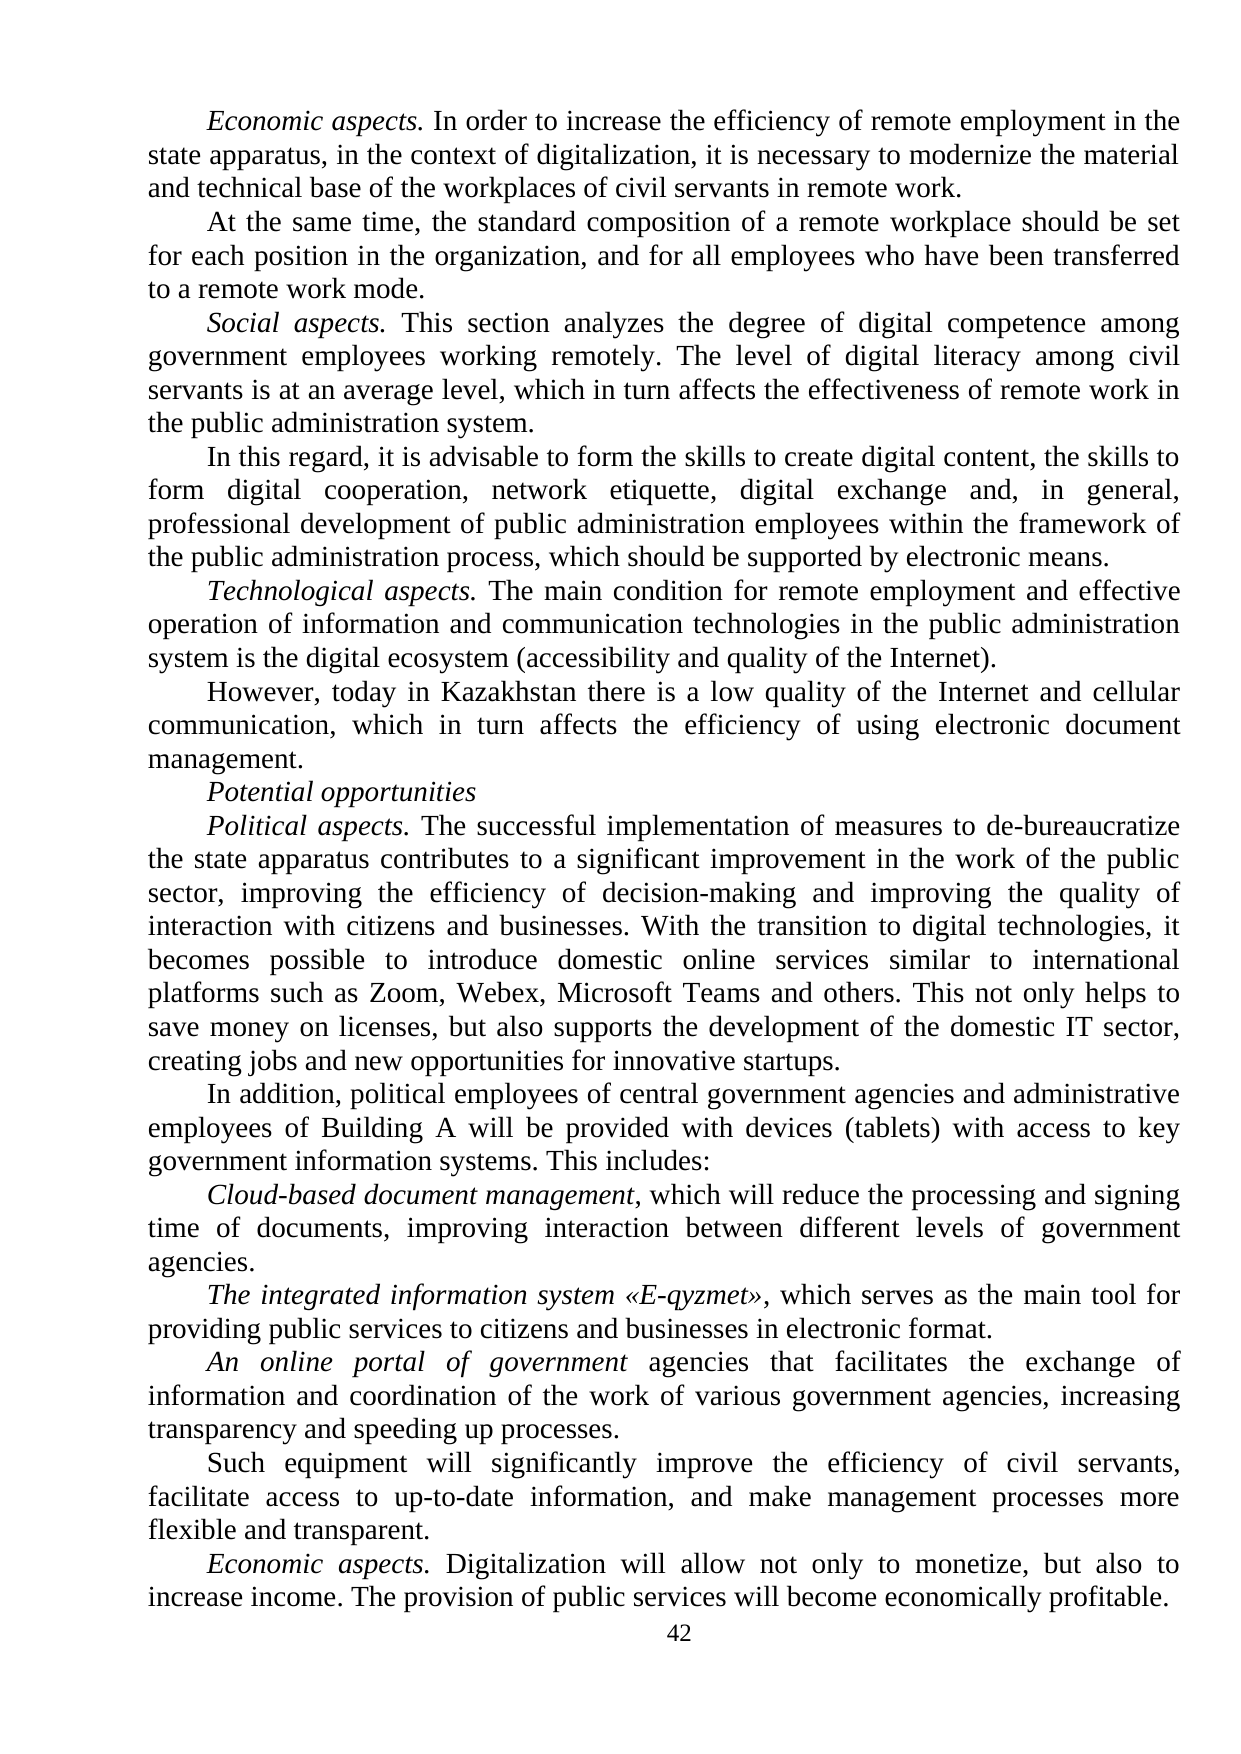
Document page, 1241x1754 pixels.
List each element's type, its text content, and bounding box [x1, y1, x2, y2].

text Political aspects. The successful implementation of measures to de-bureaucratize the state apparatus contributes to a significant improvement in the work of the public sector, improving the efficiency of decision-making and improving the quality of interaction with citizens and businesses. With the transition to digital technologies, it becomes possible to introduce domestic online services similar to international platforms such as Zoom, Webex, Microsoft Teams and others. This not only helps to save money on licenses, but also supports the development of the domestic IT sector, creating jobs and new opportunities for innovative startups. [148, 808, 1181, 1076]
text Cloud-based document management, which will reduce the processing and signing time of documents, improving interaction between different levels of government agencies. [148, 1177, 1181, 1277]
text Potential opportunities [148, 774, 1181, 808]
text Such equipment will significantly improve the efficiency of civil servants, facilitate access to up-to-date information, and make management processes more flexible and transparent. [148, 1445, 1181, 1546]
text Economic aspects. Digitalization will allow not only to monetize, but also to increase income. The provision of public services will become economically profitable. [148, 1546, 1181, 1613]
text Economic aspects. In order to increase the efficiency of remote employment in the state apparatus, in the context of digitalization, it is necessary to modernize the material and technical base of the workplaces of civil servants in remote work. [148, 103, 1181, 204]
text In addition, political employees of central government agencies and administrative employees of Building A will be provided with devices (tablets) with access to key government information systems. This includes: [148, 1076, 1181, 1177]
text An online portal of government agencies that facilitates the exchange of information and coordination of the work of various government agencies, increasing transparency and speeding up processes. [148, 1344, 1181, 1445]
text However, today in Kazakhstan there is a low quality of the Internet and cellular communication, which in turn affects the efficiency of using electronic document management. [148, 674, 1181, 774]
text Social aspects. This section analyzes the degree of digital competence among government employees working remotely. The level of digital literacy among civil servants is at an average level, which in turn affects the effectiveness of remote work in the public administration system. [148, 305, 1181, 439]
text Technological aspects. The main condition for remote employment and effective operation of information and communication technologies in the public administration system is the digital ecosystem (accessibility and quality of the Internet). [148, 573, 1181, 674]
text The integrated information system «E-qyzmet», which serves as the main tool for providing public services to citizens and businesses in electronic format. [148, 1277, 1181, 1344]
text In this regard, it is advisable to form the skills to create digital content, the skills to form digital cooperation, network etiquette, digital exchange and, in general, professional development of public administration employees within the framework of the public administration process, which should be supported by electronic means. [148, 439, 1181, 573]
text At the same time, the standard composition of a remote workplace should be set for each position in the organization, and for all employees who have been transferred to a remote work mode. [148, 204, 1181, 305]
